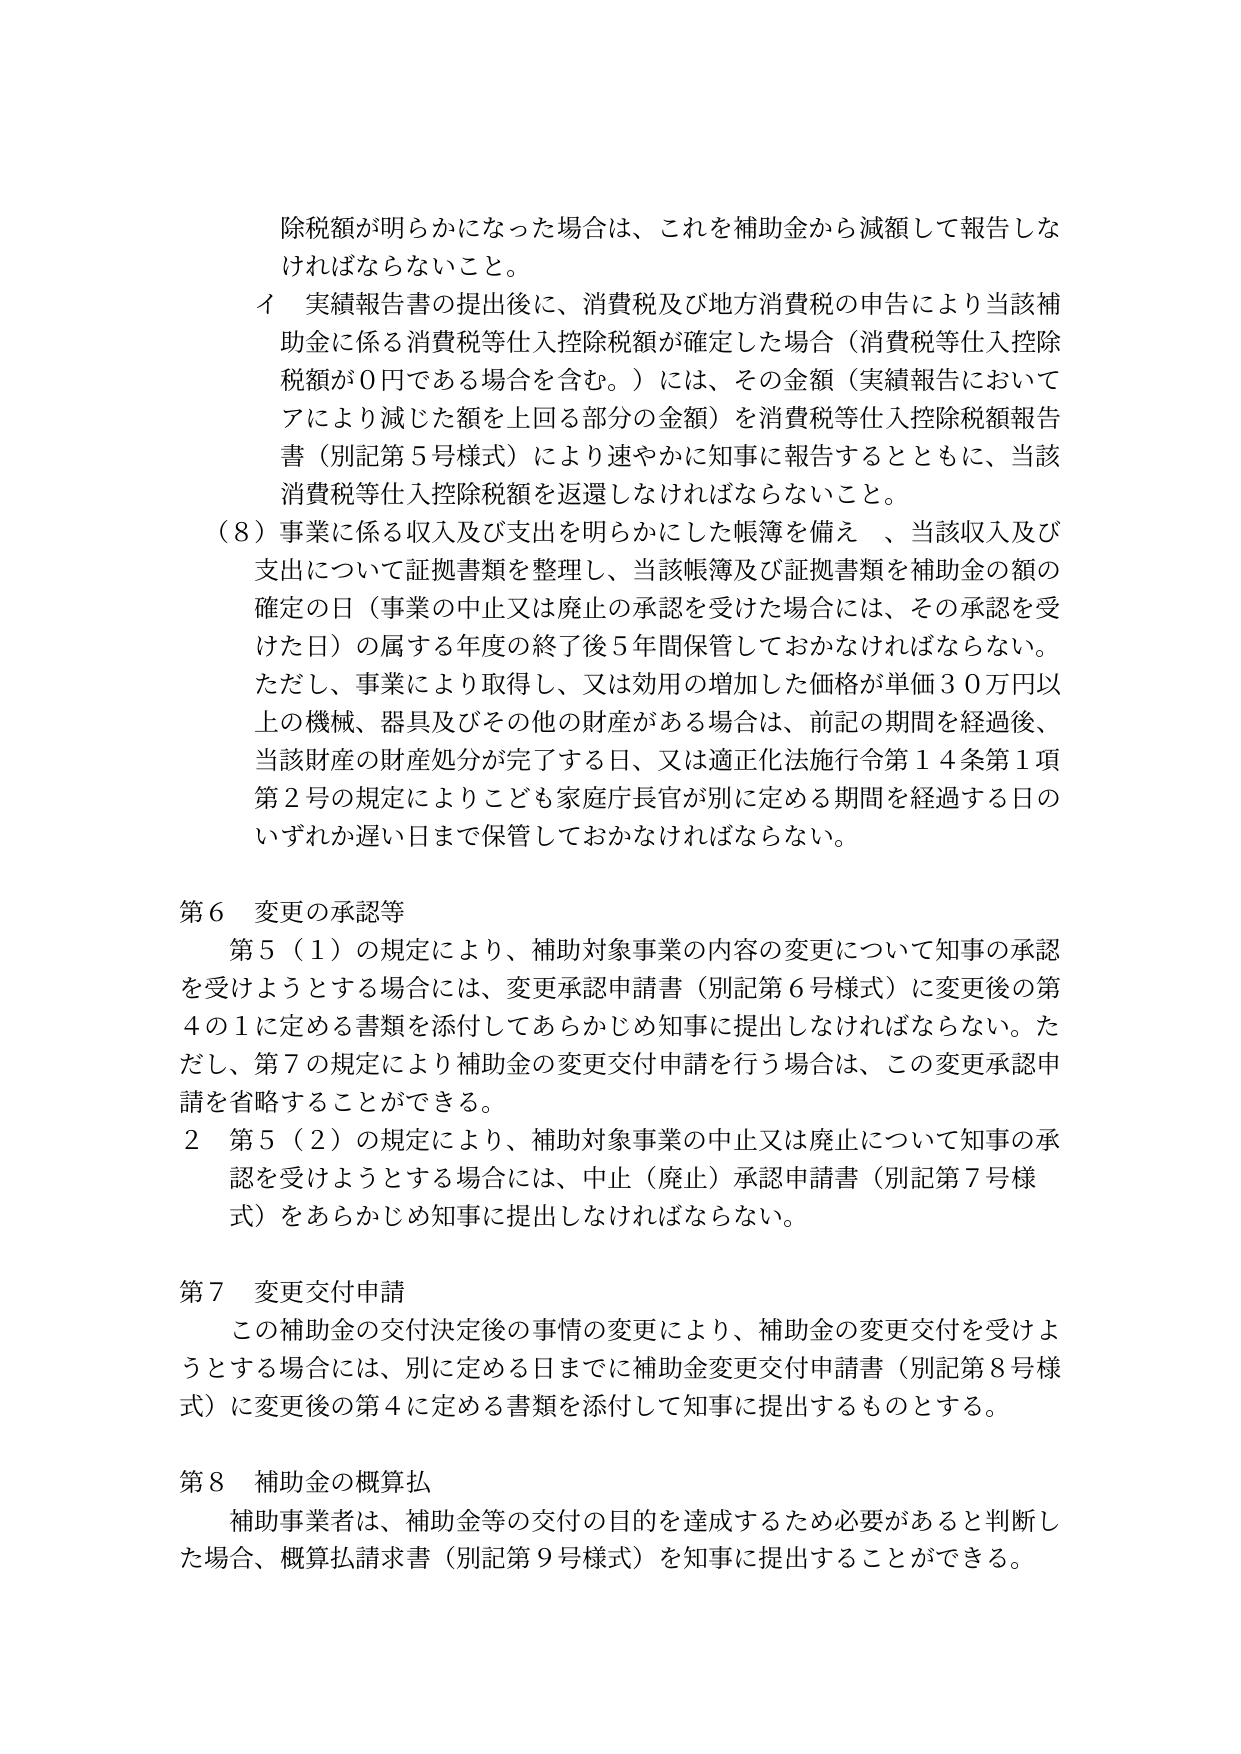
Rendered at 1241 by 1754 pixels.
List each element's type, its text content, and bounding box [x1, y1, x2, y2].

text 第５（１）の規定により、補助対象事業の内容の変更について知事の承認を受けようとする場合には、変更承認申請書（別記第６号様式）に変更後の第４の１に定める書類を添付してあらかじめ知事に提出しなければならない。ただし、第７の規定により補助金の変更交付申請を行う場合は、この変更承認申請を省略することができる。 [179, 930, 1061, 1120]
text イ 実績報告書の提出後に、消費税及び地方消費税の申告により当該補助金に係る消費税等仕入控除税額が確定した場合（消費税等仕入控除税額が０円である場合を含む。）には、その金額（実績報告においてアにより減じた額を上回る部分の金額）を消費税等仕入控除税額報告書（別記第５号様式）により速やかに知事に報告するとともに、当該消費税等仕入控除税額を返還しなければならないこと。 [245, 283, 1061, 512]
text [245, 207, 1061, 283]
text ２ 第５（２）の規定により、補助対象事業の中止又は廃止について知事の承認を受けようとする場合には、中止（廃止）承認申請書（別記第７号様式）をあらかじめ知事に提出しなければならない。 [179, 1120, 1061, 1234]
subtitle 第６ 変更の承認等 [179, 892, 1061, 930]
subtitle 第８ 補助金の概算払 [179, 1462, 1061, 1500]
text この補助金の交付決定後の事情の変更により、補助金の変更交付を受けようとする場合には、別に定める日までに補助金変更交付申請書（別記第８号様式）に変更後の第４に定める書類を添付して知事に提出するものとする。 [179, 1310, 1061, 1424]
text （８）事業に係る収入及び支出を明らかにした帳簿を備え、当該収入及び支出について証拠書類を整理し、当該帳簿及び証拠書類を補助金の額の確定の日（事業の中止又は廃止の承認を受けた場合には、その承認を受けた日）の属する年度の終了後５年間保管しておかなければならない。ただし、事業により取得し、又は効用の増加した価格が単価３０万円以上の機械、器具及びその他の財産がある場合は、前記の期間を経過後、当該財産の財産処分が完了する日、又は適正化法施行令第１４条第１項第２号の規定によりこども家庭庁長官が別に定める期間を経過する日のいずれか遅い日まで保管しておかなければならない。 [201, 512, 1061, 854]
text 補助事業者は、補助金等の交付の目的を達成するため必要があると判断した場合、概算払請求書（別記第９号様式）を知事に提出することができる。 [179, 1500, 1061, 1576]
subtitle 第７ 変更交付申請 [179, 1272, 1061, 1310]
